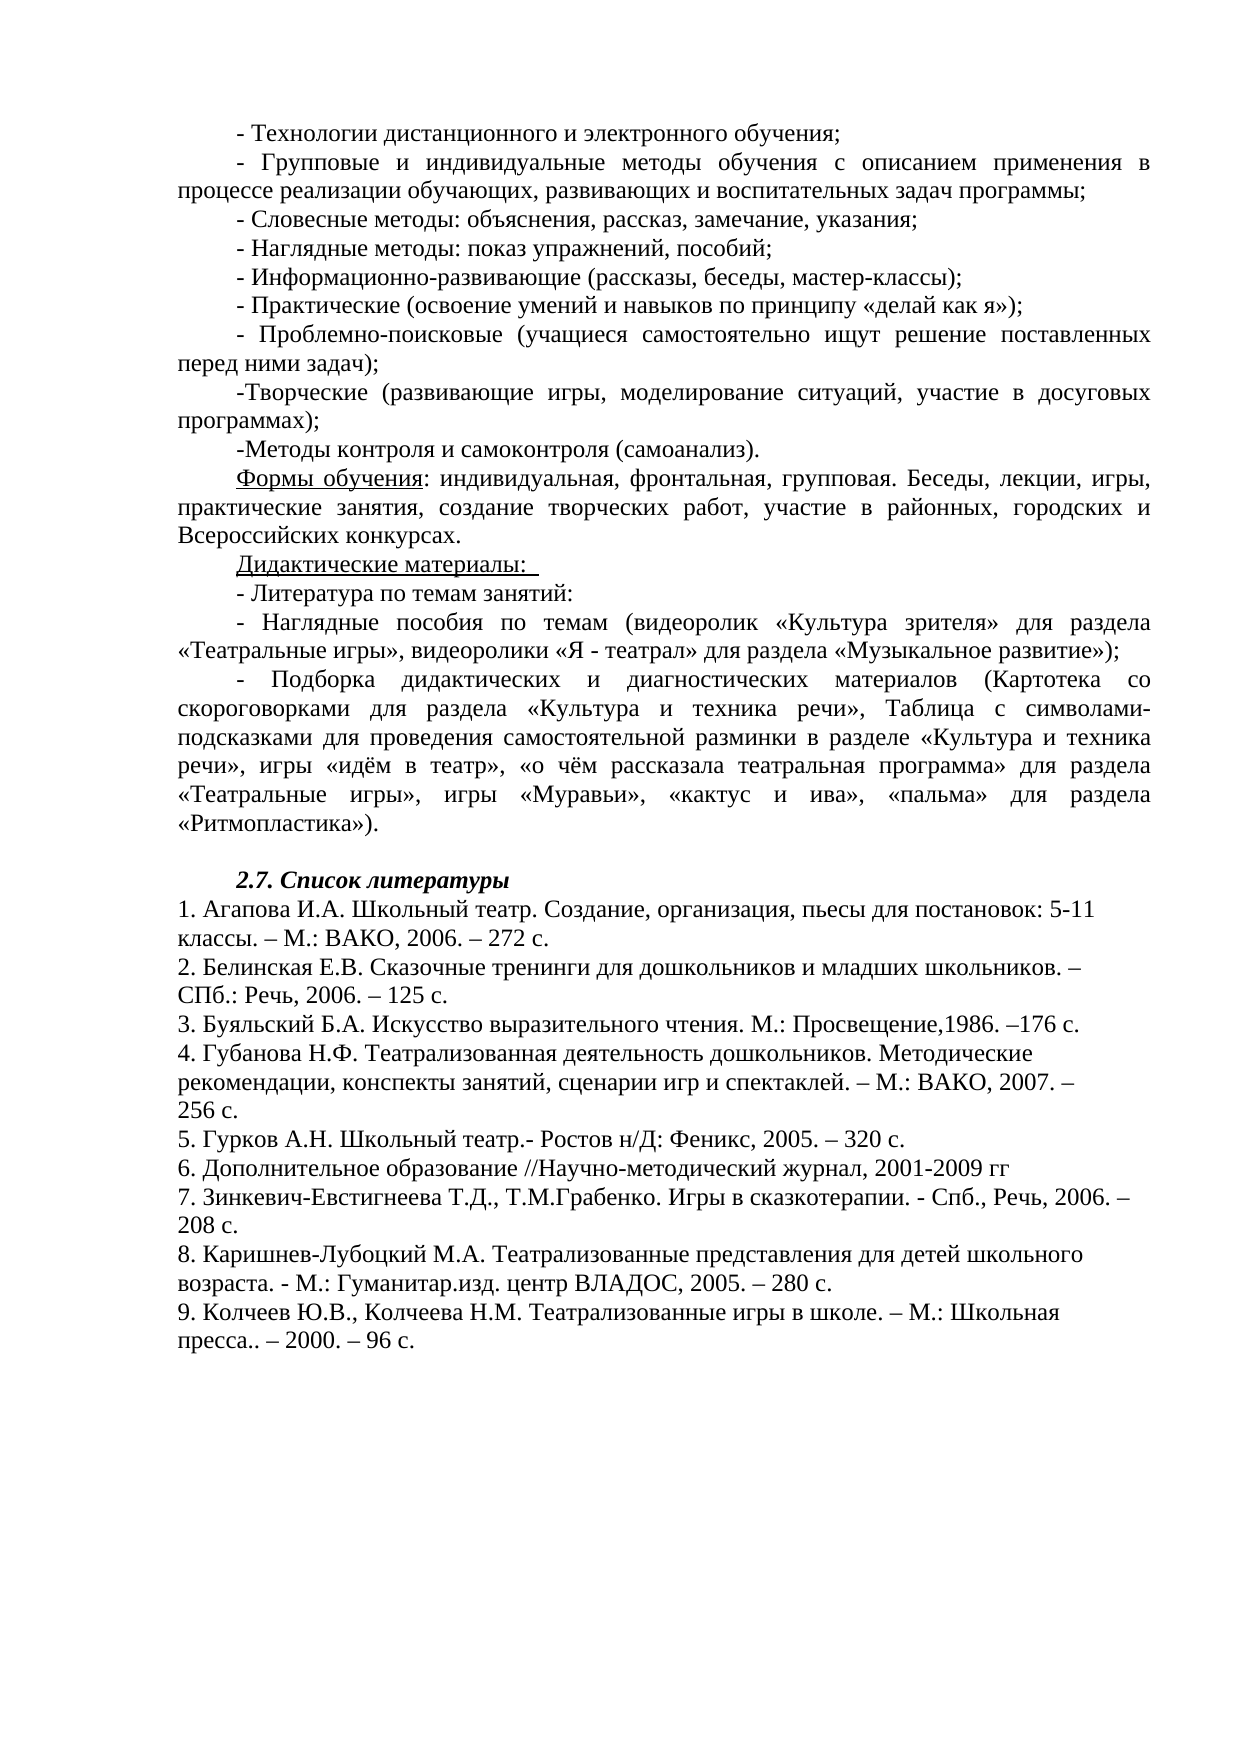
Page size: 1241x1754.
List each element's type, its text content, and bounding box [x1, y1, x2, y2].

text 256 с. [177, 1096, 1152, 1124]
text - Групповые и индивидуальные методы обучения с описанием применения в процессе реализации обучающих, развивающих и воспитательных задач программы; [177, 147, 1152, 204]
text рекомендации, конспекты занятий, сценарии игр и спектаклей. – М.: ВАКО, 2007. – [177, 1067, 1152, 1096]
text 8. Каришнев-Лубоцкий М.А. Театрализованные представления для детей школьного [177, 1239, 1152, 1268]
text 2.7. Список литературы [177, 866, 1152, 894]
text классы. – М.: ВАКО, 2006. – 272 с. [177, 923, 1152, 952]
text - Наглядные пособия по темам (видеоролик «Культура зрителя» для раздела «Театральные игры», видеоролики «Я - театрал» для раздела «Музыкальное развитие»); [177, 607, 1152, 664]
text - Практические (освоение умений и навыков по принципу «делай как я»); [177, 291, 1152, 319]
text пресса.. – 2000. – 96 с. [177, 1326, 1152, 1354]
text -Методы контроля и самоконтроля (самоанализ). [177, 434, 1152, 463]
text - Наглядные методы: показ упражнений, пособий; [177, 233, 1152, 262]
text - Словесные методы: объяснения, рассказ, замечание, указания; [177, 204, 1152, 233]
text Дидактические материалы: [177, 549, 1152, 578]
text 4. Губанова Н.Ф. Театрализованная деятельность дошкольников. Методические [177, 1038, 1152, 1067]
text - Литература по темам занятий: [177, 578, 1152, 607]
text 9. Колчеев Ю.В., Колчеева Н.М. Театрализованные игры в школе. – М.: Школьная [177, 1297, 1152, 1326]
text 3. Буяльский Б.А. Искусство выразительного чтения. М.: Просвещение,1986. –176 с. [177, 1009, 1152, 1038]
text - Проблемно-поисковые (учащиеся самостоятельно ищут решение поставленных перед ними задач); [177, 319, 1152, 377]
text возраста. - М.: Гуманитар.изд. центр ВЛАДОС, 2005. – 280 с. [177, 1268, 1152, 1297]
text 6. Дополнительное образование //Научно-методический журнал, 2001-2009 гг [177, 1153, 1152, 1182]
text - Информационно-развивающие (рассказы, беседы, мастер-классы); [177, 262, 1152, 291]
text СПб.: Речь, 2006. – 125 с. [177, 981, 1152, 1009]
text 2. Белинская Е.В. Сказочные тренинги для дошкольников и младших школьников. – [177, 952, 1152, 981]
text 7. Зинкевич-Евстигнеева Т.Д., Т.М.Грабенко. Игры в сказкотерапии. - Спб., Речь, 2006. – [177, 1182, 1152, 1211]
text - Технологии дистанционного и электронного обучения; [177, 118, 1152, 147]
text 208 с. [177, 1211, 1152, 1239]
text -Творческие (развивающие игры, моделирование ситуаций, участие в досуговых программах); [177, 377, 1152, 434]
text 5. Гурков А.Н. Школьный театр.- Ростов н/Д: Феникс, 2005. – 320 с. [177, 1124, 1152, 1153]
text Формы обучения: индивидуальная, фронтальная, групповая. Беседы, лекции, игры, практические занятия, создание творческих работ, участие в районных, городских и Всероссийских конкурсах. [177, 463, 1152, 549]
text - Подборка дидактических и диагностических материалов (Картотека со скороговорками для раздела «Культура и техника речи», Таблица с символами-подсказками для проведения самостоятельной разминки в разделе «Культура и техника речи», игры «идём в театр», «о чём рассказала театральная программа» для раздела «Театральные игры», игры «Муравьи», «кактус и ива», «пальма» для раздела «Ритмопластика»). [177, 664, 1152, 837]
text 1. Агапова И.А. Школьный театр. Создание, организация, пьесы для постановок: 5-11 [177, 894, 1152, 923]
